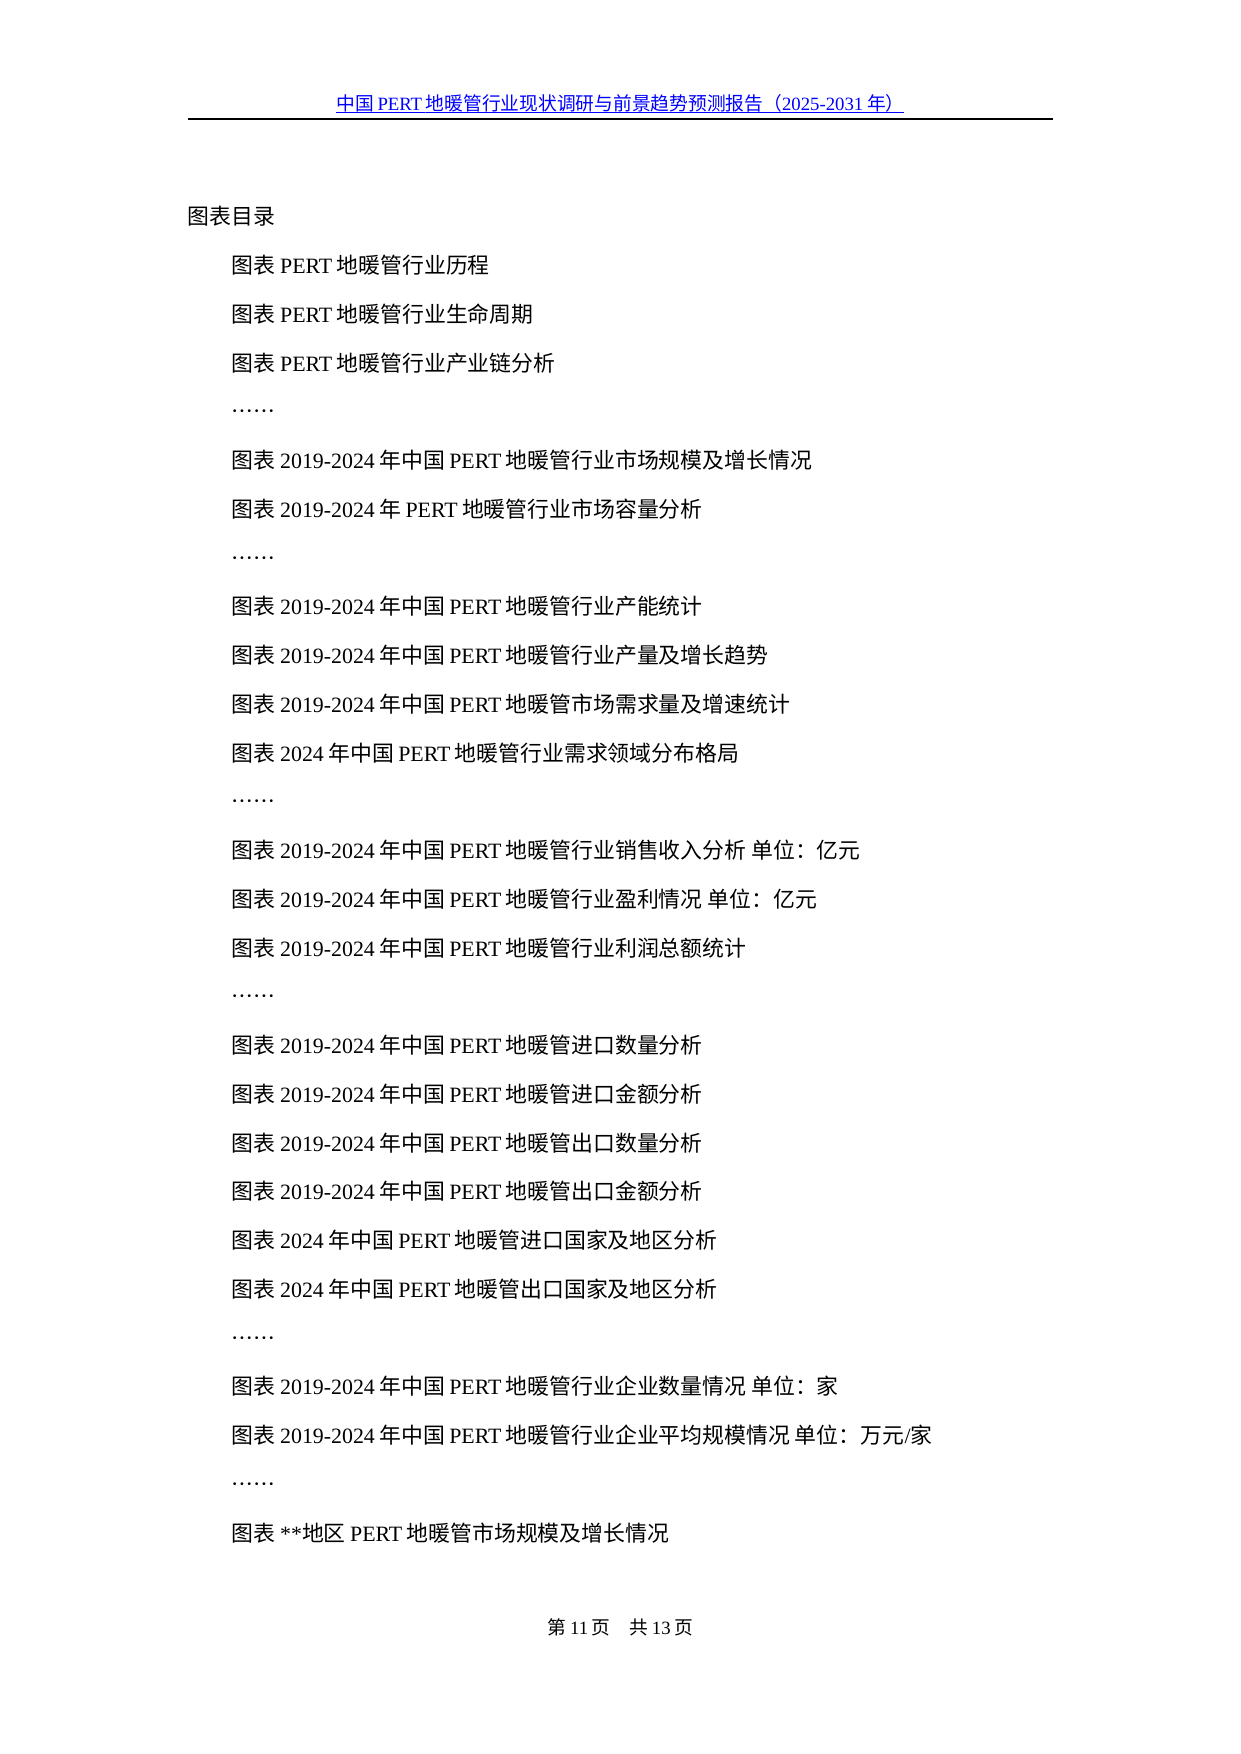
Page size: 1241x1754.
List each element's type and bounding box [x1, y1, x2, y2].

text [187, 150, 1053, 1548]
